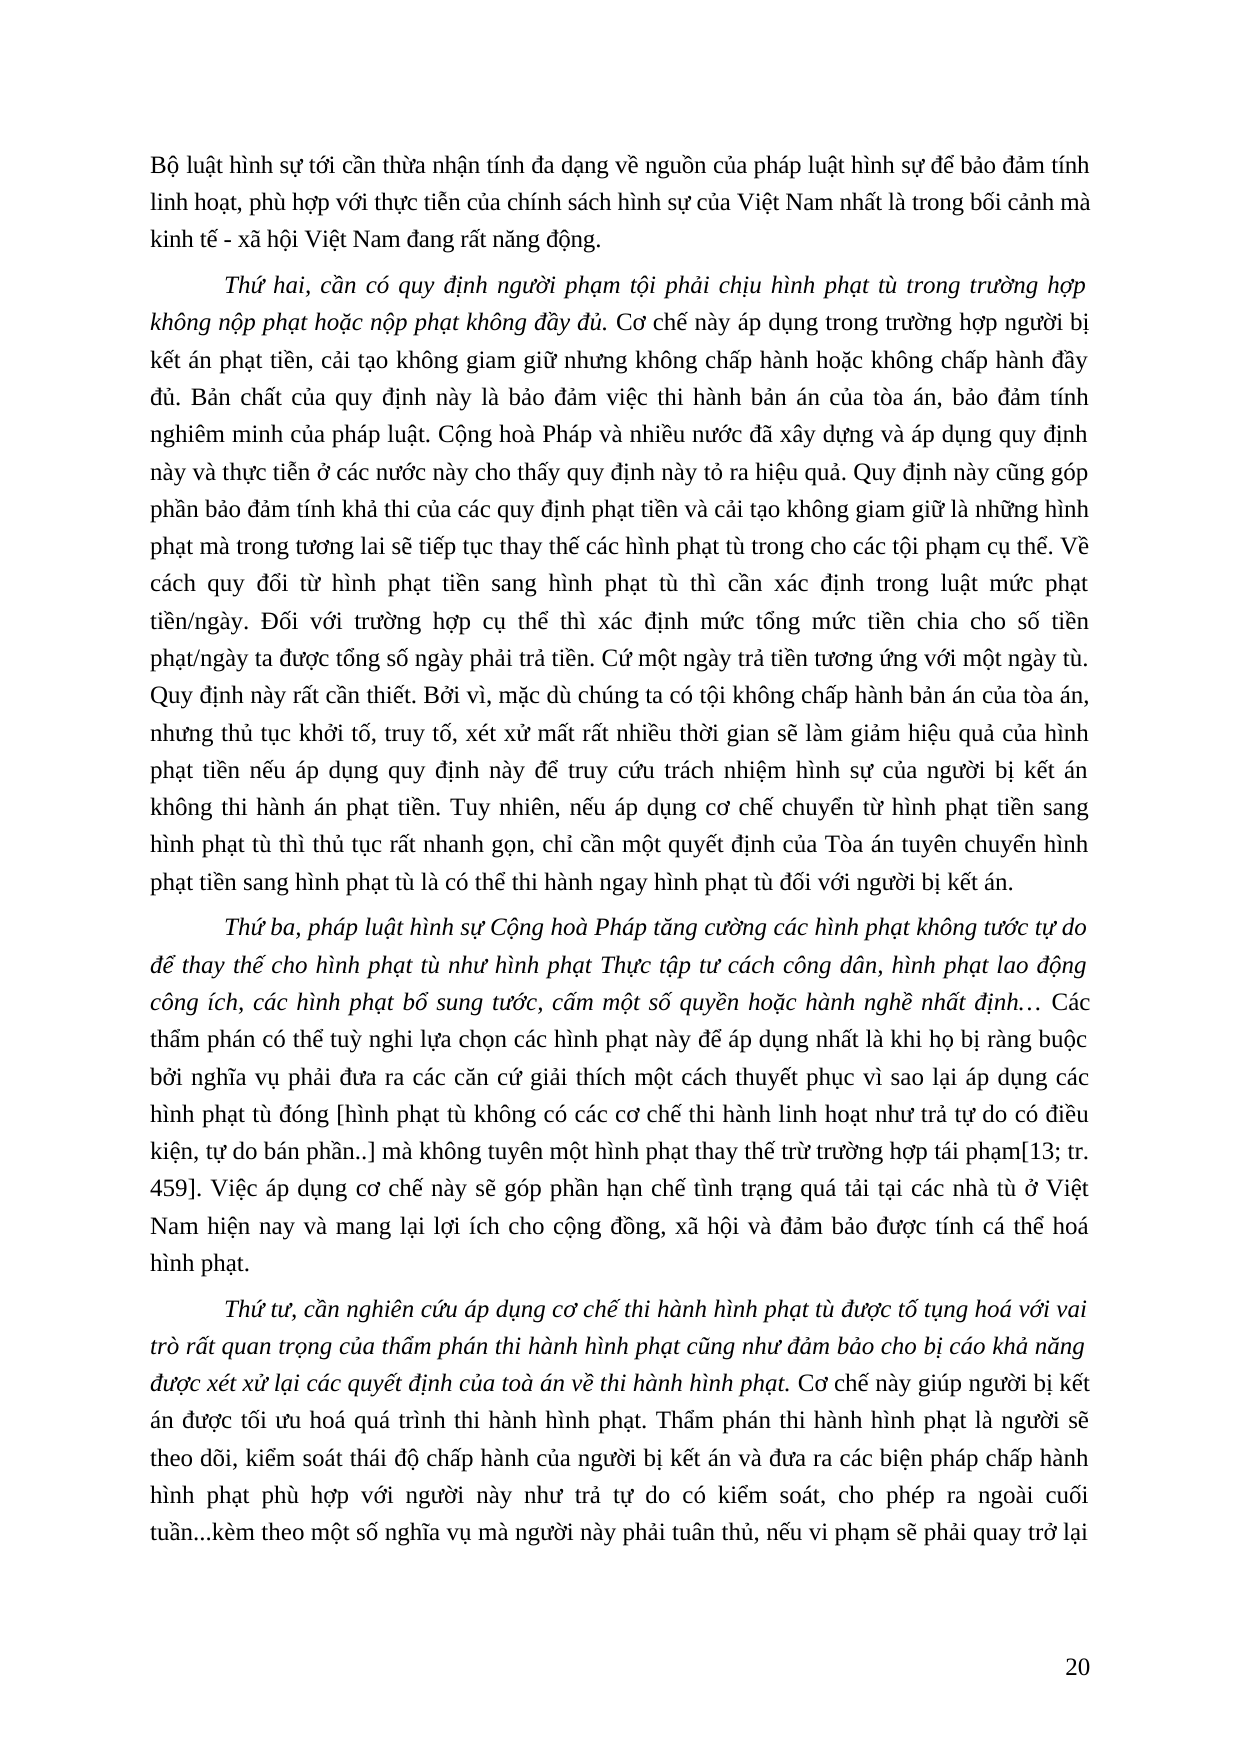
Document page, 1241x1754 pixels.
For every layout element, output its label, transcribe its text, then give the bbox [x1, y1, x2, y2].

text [150, 150, 1090, 253]
text Thứ ba, pháp luật hình sự Cộng hoà Pháp tăng cường các hình phạt không tước tự do để thay thế cho hình phạt tù như hình phạt Thực tập tư cách công dân, hình phạt lao động công ích, các hình phạt bổ sung tước, cấm một số quyền hoặc hành nghề nhất định… Các thẩm phán có thể tuỳ nghi lựa chọn các hình phạt này để áp dụng nhất là khi họ bị ràng buộc bởi nghĩa vụ phải đưa ra các căn cứ giải thích một cách thuyết phục vì sao lại áp dụng các hình phạt tù đóng [hình phạt tù không có các cơ chế thi hành linh hoạt như trả tự do có điều kiện, tự do bán phần..] mà không tuyên một hình phạt thay thế trừ trường hợp tái phạm[13; tr. 459]. Việc áp dụng cơ chế này sẽ góp phần hạn chế tình trạng quá tải tại các nhà tù ở Việt Nam hiện nay và mang lại lợi ích cho cộng đồng, xã hội và đảm bảo được tính cá thể hoá hình phạt. [150, 912, 1090, 1277]
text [150, 1294, 1090, 1546]
text Thứ hai, cần có quy định người phạm tội phải chịu hình phạt tù trong trường hợp không nộp phạt hoặc nộp phạt không đầy đủ. Cơ chế này áp dụng trong trường hợp người bị kết án phạt tiền, cải tạo không giam giữ nhưng không chấp hành hoặc không chấp hành đầy đủ. Bản chất của quy định này là bảo đảm việc thi hành bản án của tòa án, bảo đảm tính nghiêm minh của pháp luật. Cộng hoà Pháp và nhiều nước đã xây dựng và áp dụng quy định này và thực tiễn ở các nước này cho thấy quy định này tỏ ra hiệu quả. Quy định này cũng góp phần bảo đảm tính khả thi của các quy định phạt tiền và cải tạo không giam giữ là những hình phạt mà trong tương lai sẽ tiếp tục thay thế các hình phạt tù trong cho các tội phạm cụ thể. Về cách quy đổi từ hình phạt tiền sang hình phạt tù thì cần xác định trong luật mức phạt tiền/ngày. Đối với trường hợp cụ thể thì xác định mức tổng mức tiền chia cho số tiền phạt/ngày ta được tổng số ngày phải trả tiền. Cứ một ngày trả tiền tương ứng với một ngày tù. Quy định này rất cần thiết. Bởi vì, mặc dù chúng ta có tội không chấp hành bản án của tòa án, nhưng thủ tục khởi tố, truy tố, xét xử mất rất nhiều thời gian sẽ làm giảm hiệu quả của hình phạt tiền nếu áp dụng quy định này để truy cứu trách nhiệm hình sự của người bị kết án không thi hành án phạt tiền. Tuy nhiên, nếu áp dụng cơ chế chuyển từ hình phạt tiền sang hình phạt tù thì thủ tục rất nhanh gọn, chỉ cần một quyết định của Tòa án tuyên chuyển hình phạt tiền sang hình phạt tù là có thể thi hành ngay hình phạt tù đối với người bị kết án. [150, 270, 1090, 896]
